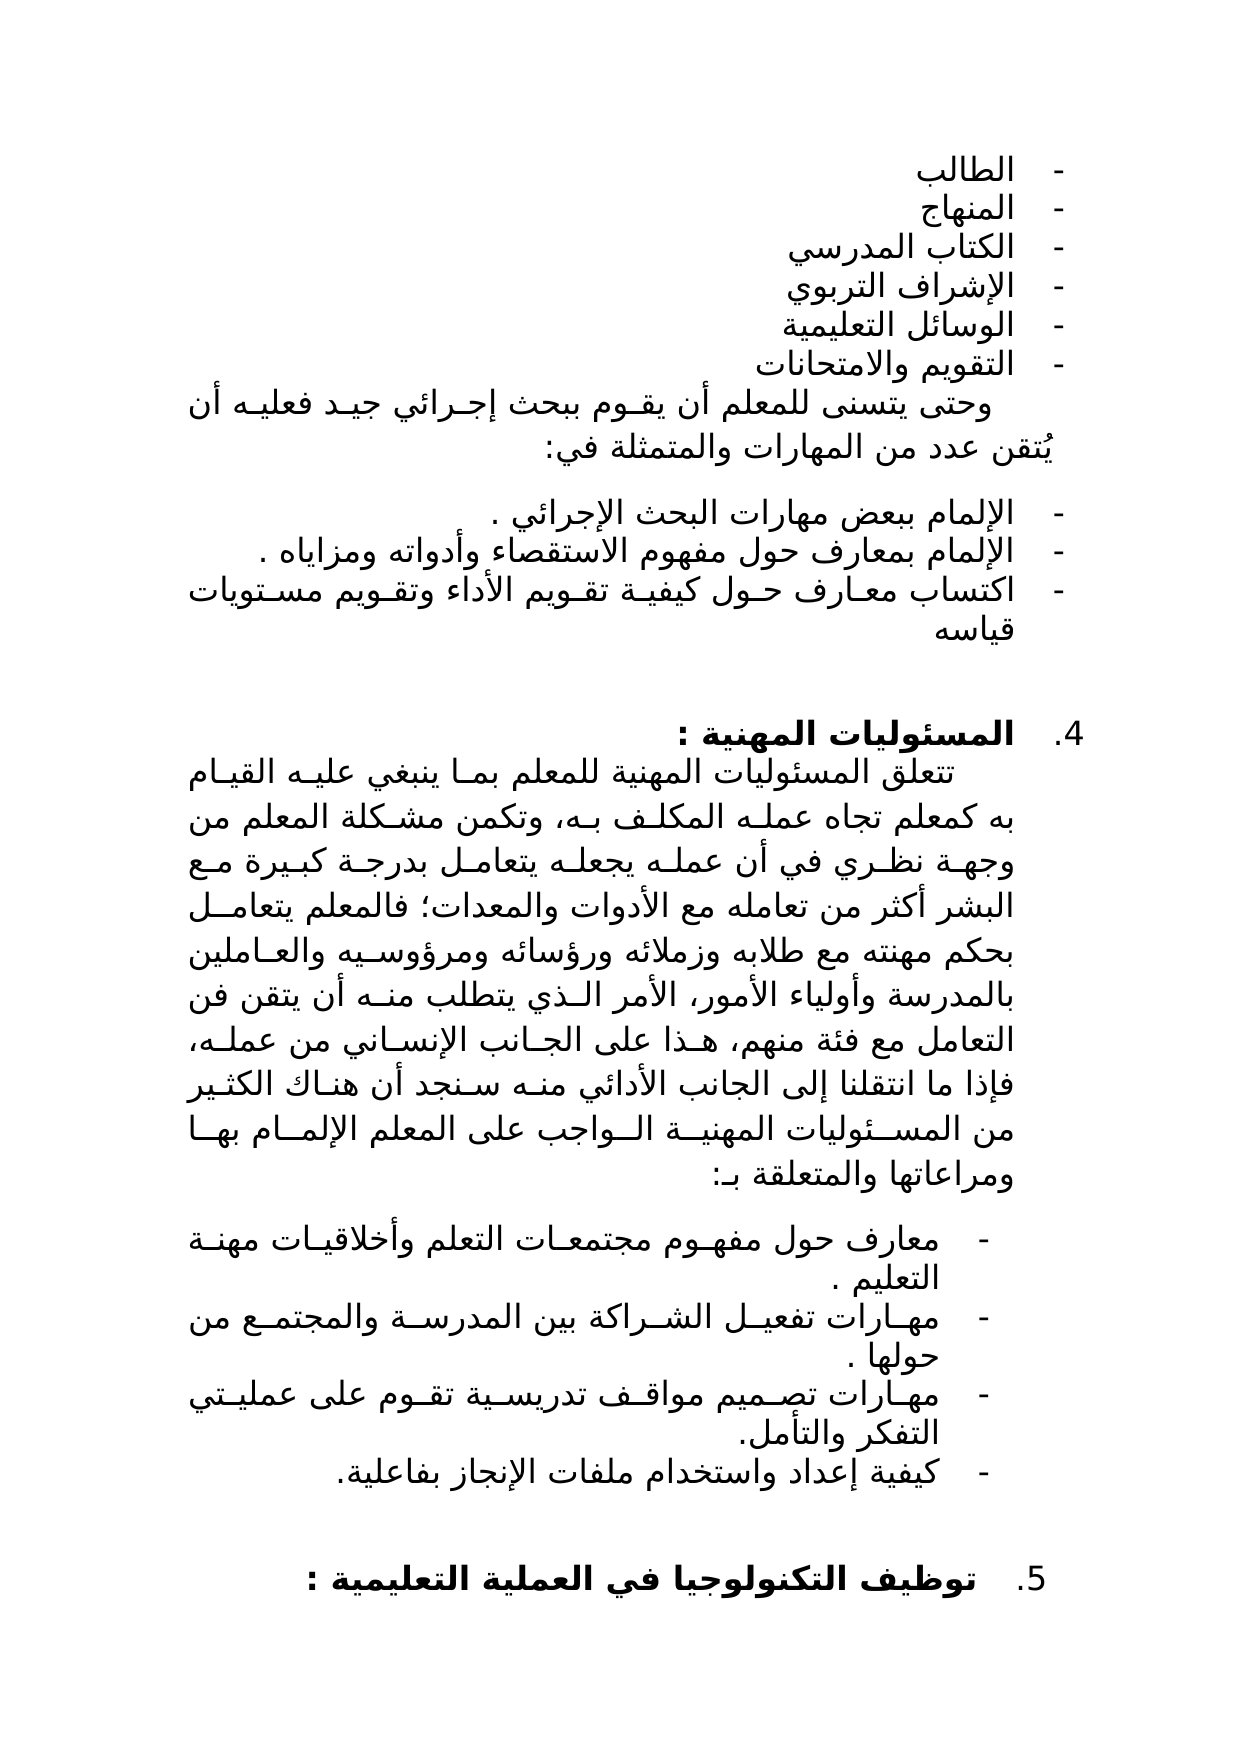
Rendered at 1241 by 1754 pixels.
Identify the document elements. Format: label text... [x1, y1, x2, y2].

list الوسائل التعليمية [187, 305, 1053, 344]
text وحتى يتسنى للمعلم أن يقوم ببحث إجرائي جيد فعليه أن يُتقن عدد من المهارات والمتمثلة في: [187, 383, 1053, 467]
list الإشراف التربوي [187, 267, 1053, 305]
list المنهاج [187, 189, 1053, 228]
list الإلمام ببعض مهارات البحث الإجرائي . [187, 493, 1053, 532]
list اكتساب معارف حول كيفية تقويم الأداء وتقويم مستويات قياسه [187, 571, 1053, 648]
list مهارات تصميم مواقف تدريسية تقوم على عمليتي التفكر والتأمل. [187, 1375, 978, 1453]
list الطالب [187, 150, 1053, 189]
list التقويم والامتحانات [187, 344, 1053, 383]
list مهارات تفعيل الشراكة بين المدرسة والمجتمع من حولها . [187, 1297, 978, 1375]
list معارف حول مفهوم مجتمعات التعلم وأخلاقيات مهنة التعليم . [187, 1219, 978, 1297]
text تتعلق المسئوليات المهنية للمعلم بما ينبغي عليه القيام به كمعلم تجاه عمله المكلف به، وتكمن مشكلة المعلم من وجهة نظري في أن عمله يجعله يتعامل بدرجة كبيرة مع البشر أكثر من تعامله مع الأدوات والمعدات؛ فالمعلم يتعامل بحكم مهنته مع طلابه وزملائه ورؤسائه ومرؤوسيه والعاملين بالمدرسة وأولياء الأمور، الأمر الذي يتطلب منه أن يتقن فن التعامل مع فئة منهم، هذا على الجانب الإنساني من عمله، فإذا ما انتقلنا إلى الجانب الأدائي منه سنجد أن هناك الكثير من المسئوليات المهنية الواجب على المعلم الإلمام بها ومراعاتها والمتعلقة بـ: [187, 753, 1015, 1193]
list توظيف التكنولوجيا في العملية التعليمية : [187, 1559, 1015, 1598]
list المسئوليات المهنية : [187, 714, 1053, 753]
list الإلمام بمعارف حول مفهوم الاستقصاء وأدواته ومزاياه . [187, 532, 1053, 571]
list الكتاب المدرسي [187, 228, 1053, 267]
list كيفية إعداد واستخدام ملفات الإنجاز بفاعلية. [187, 1453, 978, 1491]
